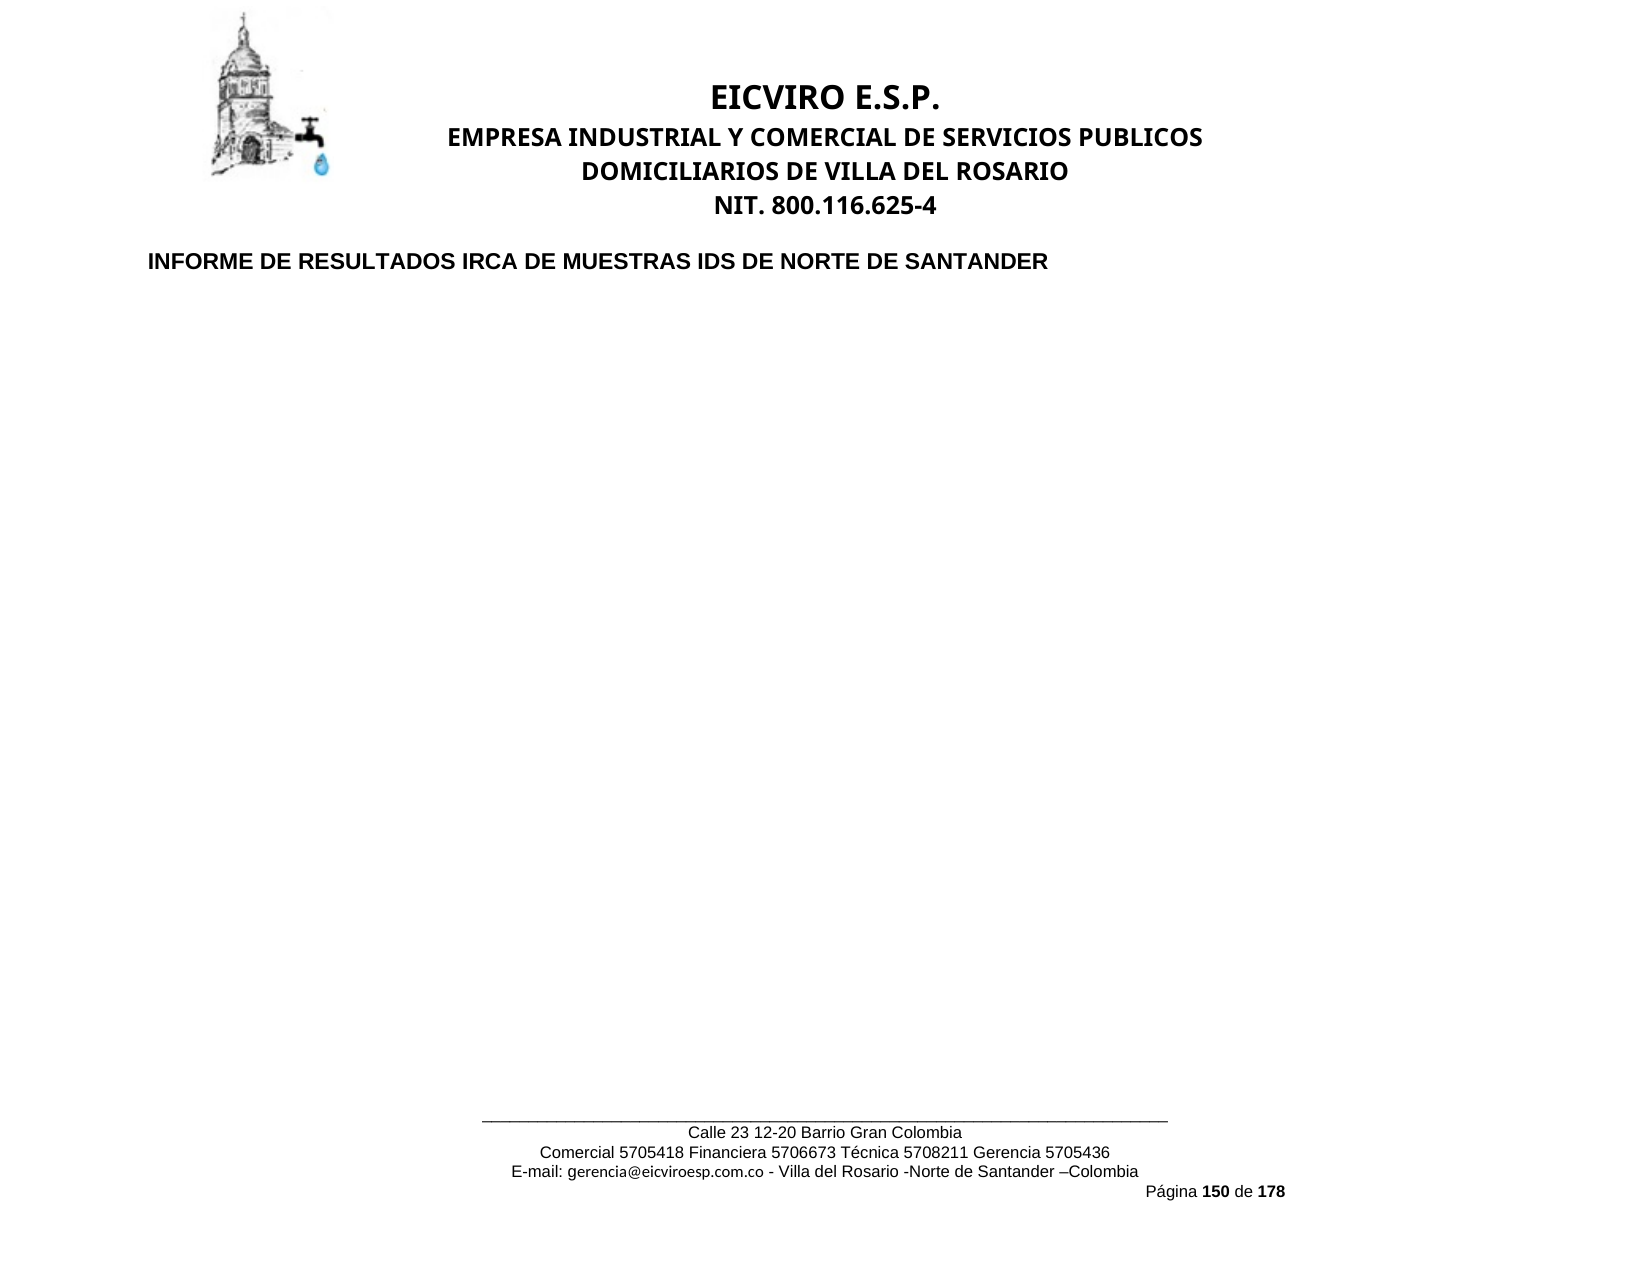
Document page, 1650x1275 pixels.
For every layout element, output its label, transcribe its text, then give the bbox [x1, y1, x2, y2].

picture [202, 6, 334, 185]
text INFORME DE RESULTADOS IRCA DE MUESTRAS IDS DE NORTE DE SANTANDER [148, 248, 1502, 274]
